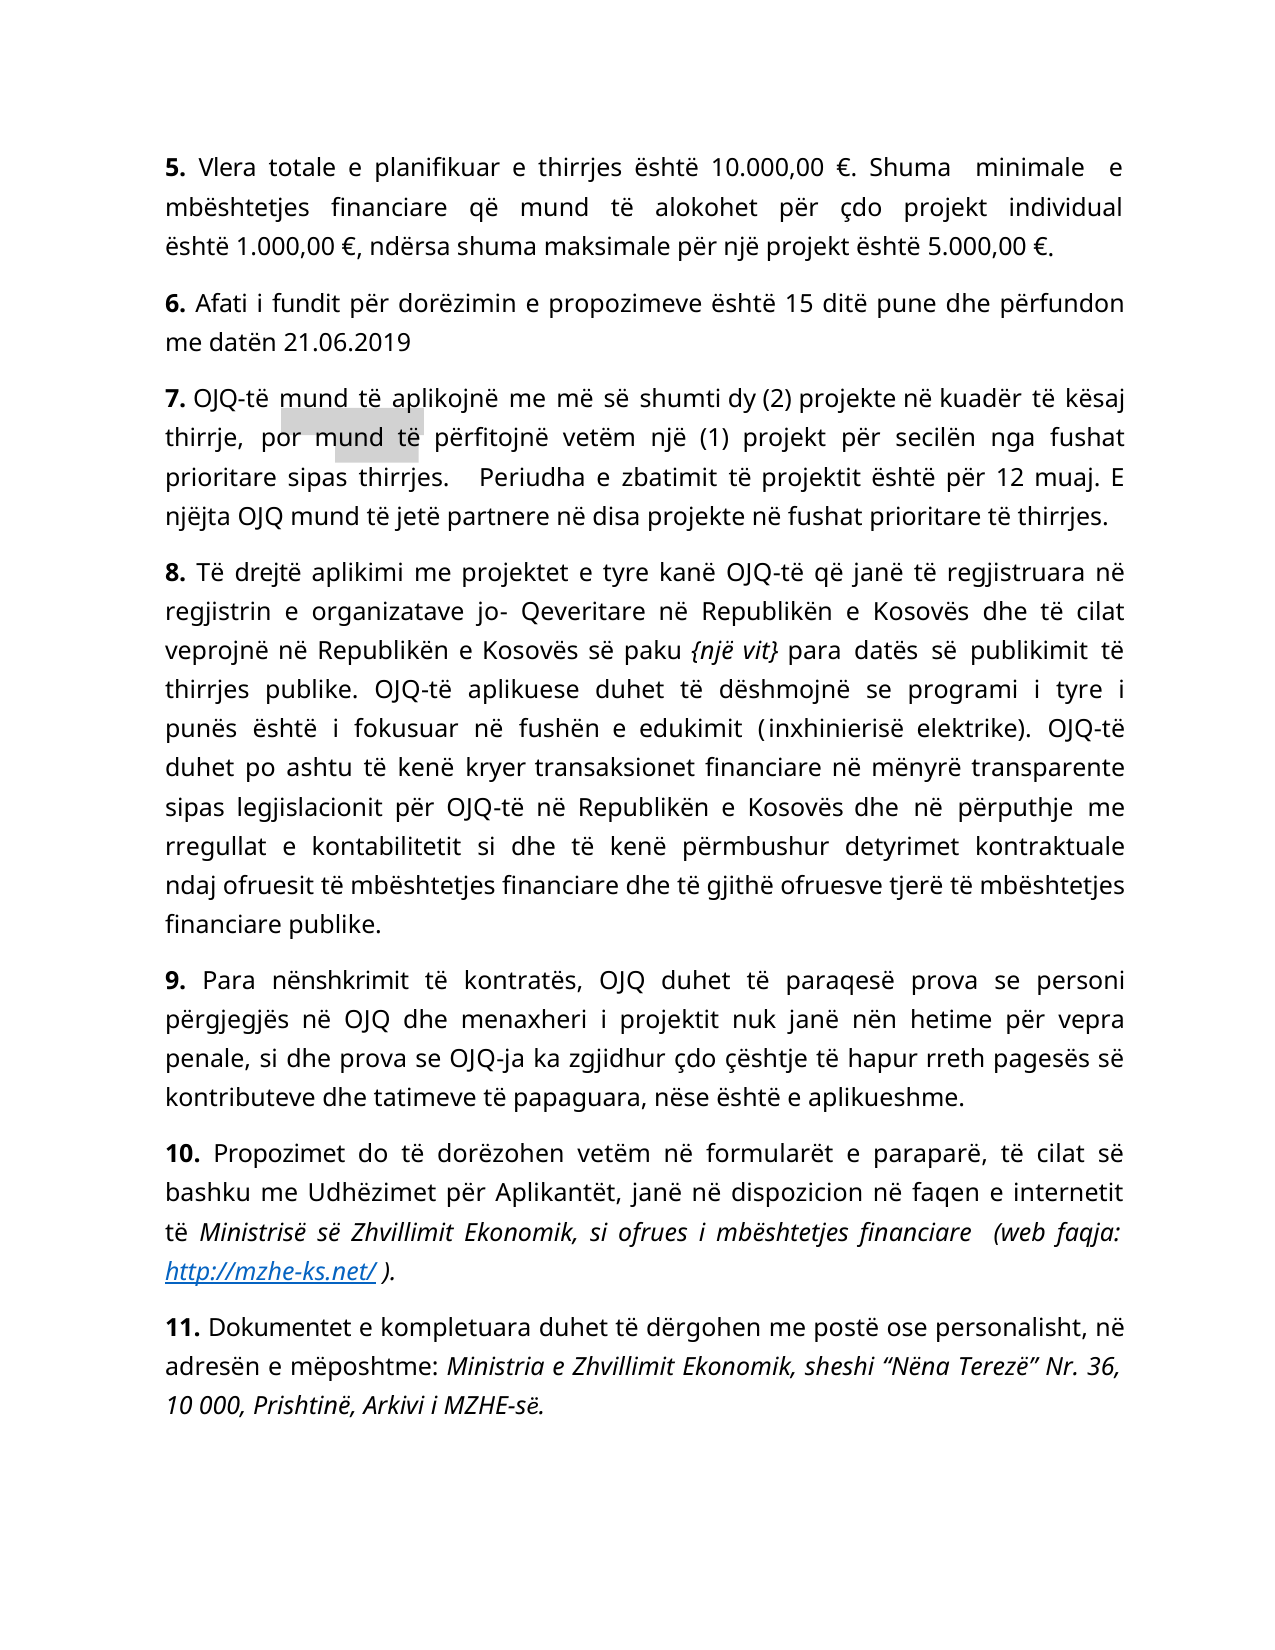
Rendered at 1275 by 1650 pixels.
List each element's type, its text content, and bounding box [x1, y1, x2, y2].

text 9. Para nënshkrimit të kontratës, OJQ duhet të paraqesë prova se personi përgjegjës në OJQ dhe menaxheri i projektit nuk janë nën hetime për vepra penale, si dhe prova se OJQ-ja ka zgjidhur çdo çështje të hapur rreth pagesës së kontributeve dhe tatimeve të papaguara, nëse është e aplikueshme. [165, 963, 1125, 1114]
text 11. Dokumentet e kompletuara duhet të dërgohen me postë ose personalisht, në adresën e mëposhtme: Ministria e Zhvillimit Ekonomik, sheshi “Nëna Terezë” Nr. 36, 10 000, Prishtinë, Arkivi i MZHE-së. [165, 1309, 1125, 1422]
text 5. Vlera totale e planifikuar e thirrjes është 10.000,00 €. Shuma minimale e mbështetjes financiare që mund të alokohet për çdo projekt individual është 1.000,00 €, ndërsa shuma maksimale për një projekt është 5.000,00 €. [165, 150, 1125, 264]
text 10. Propozimet do të dorëzohen vetëm në formularët e paraparë, të cilat së bashku me Udhëzimet për Aplikantët, janë në dispozicion në faqen e internetit të Ministrisë së Zhvillimit Ekonomik, si ofrues i mbështetjes financiare (web faqja: http://mzhe-ks.net/ ). [165, 1136, 1125, 1287]
text 8. Të drejtë aplikimi me projektet e tyre kanë OJQ-të që janë të regjistruara në regjistrin e organizatave jo- Qeveritare në Republikën e Kosovës dhe të cilat veprojnë në Republikën e Kosovës së paku {një vit} para datës së publikimit të thirrjes publike. OJQ-të aplikuese duhet të dëshmojnë se programi i tyre i punës është i fokusuar në fushën e edukimit (inxhinierisë elektrike). OJQ-të duhet po ashtu të kenë kryer transaksionet financiare në mënyrë transparente sipas legjislacionit për OJQ-të në Republikën e Kosovës dhe në përputhje me rregullat e kontabilitetit si dhe të kenë përmbushur detyrimet kontraktuale ndaj ofruesit të mbështetjes financiare dhe të gjithë ofruesve tjerë të mbështetjes financiare publike. [165, 554, 1125, 941]
text 6. Afati i fundit për dorëzimin e propozimeve është 15 ditë pune dhe përfundon me datën 21.06.2019 [165, 286, 1125, 359]
text 7. OJQ-të mund të aplikojnë me më së shumti dy (2) projekte në kuadër të kësaj thirrje, por mund të përfitojnë vetëm një (1) projekt për secilën nga fushat prioritare sipas thirrjes. Periudha e zbatimit të projektit është për 12 muaj. E njëjta OJQ mund të jetë partnere në disa projekte në fushat prioritare të thirrjes. [165, 381, 1125, 532]
